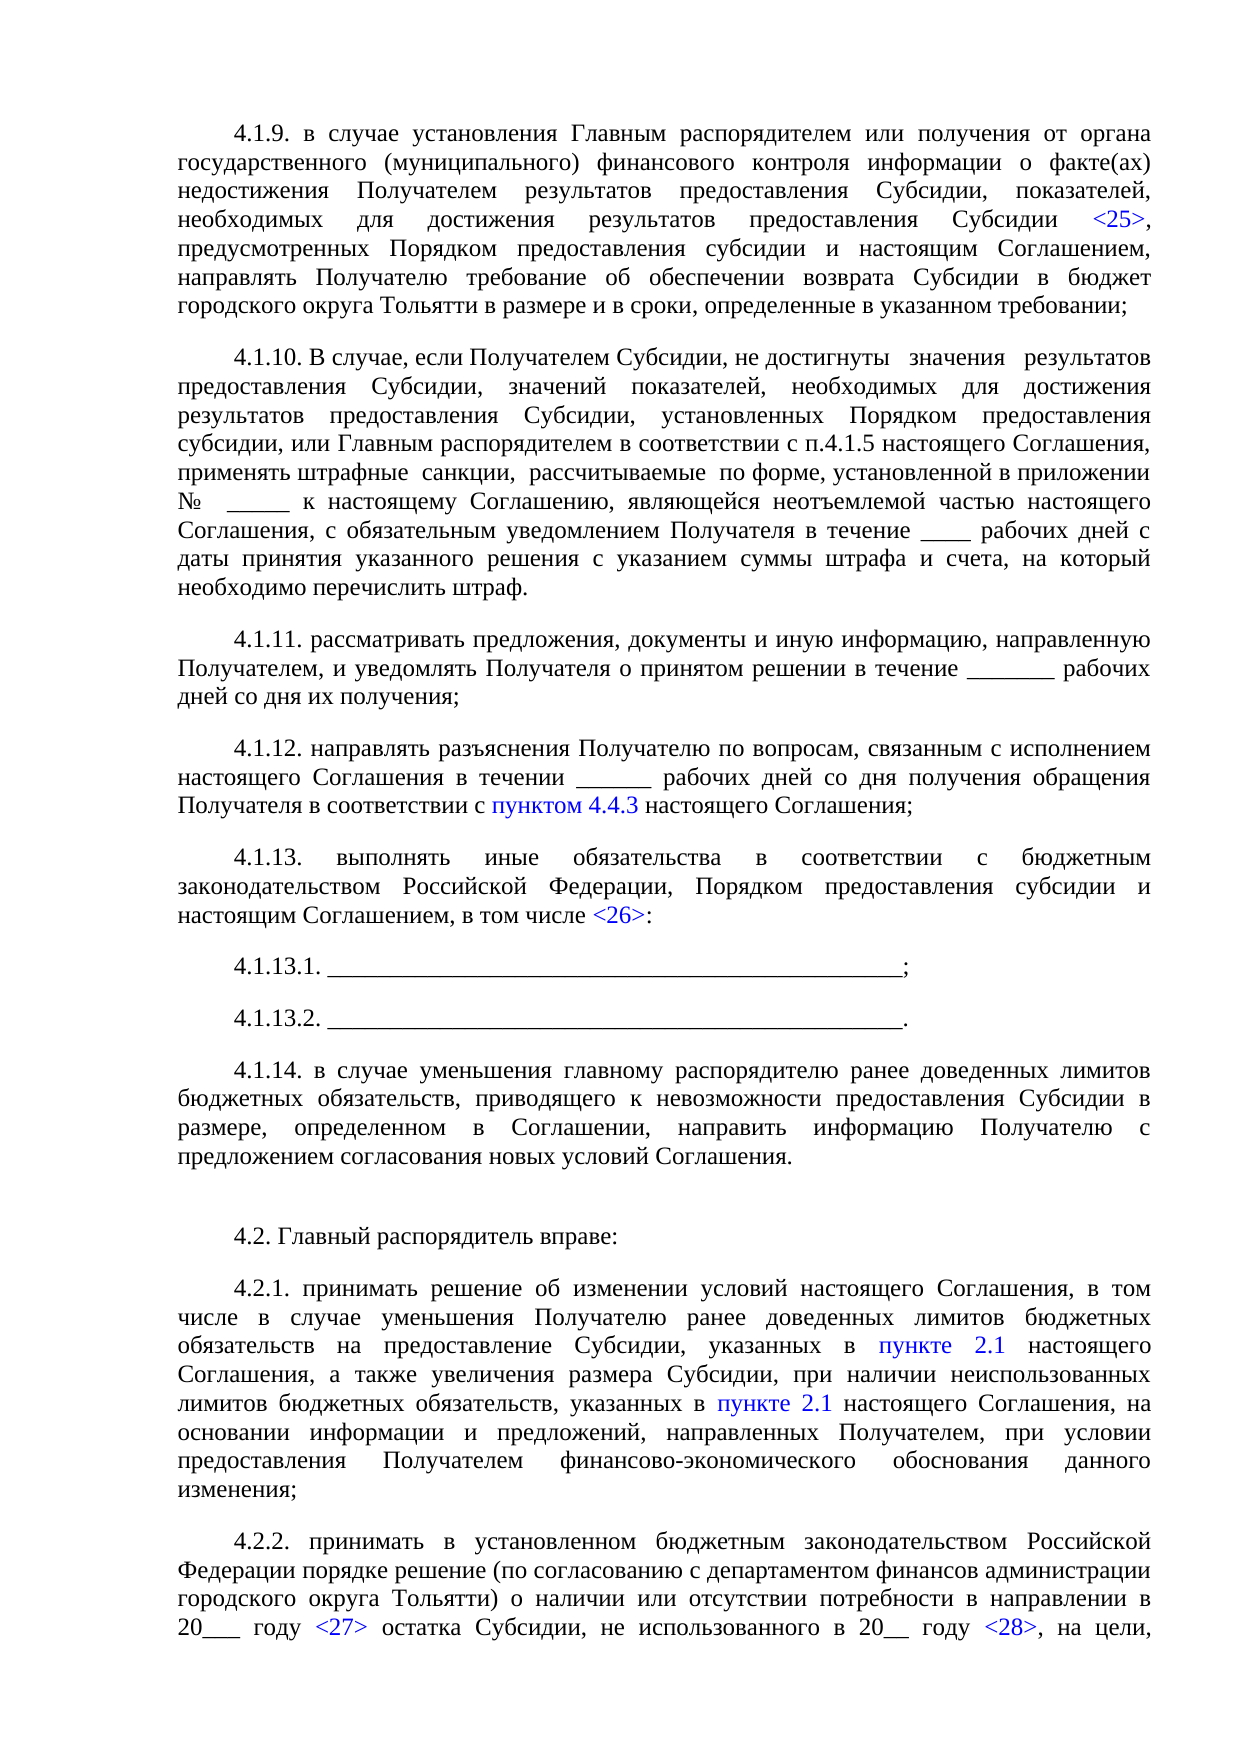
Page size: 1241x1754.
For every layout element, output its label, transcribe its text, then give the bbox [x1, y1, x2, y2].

text 4.1.13. выполнять иные обязательства в соответствии с бюджетным законодательством Российской Федерации, Порядком предоставления субсидии и настоящим Соглашением, в том числе <26>: [177, 842, 1152, 928]
text 4.2.1. принимать решение об изменении условий настоящего Соглашения, в том числе в случае уменьшения Получателю ранее доведенных лимитов бюджетных обязательств на предоставление Субсидии, указанных в пункте 2.1 настоящего Соглашения, а также увеличения размера Субсидии, при наличии неиспользованных лимитов бюджетных обязательств, указанных в пункте 2.1 настоящего Соглашения, на основании информации и предложений, направленных Получателем, при условии предоставления Получателем финансово-экономического обоснования данного изменения; [177, 1273, 1152, 1503]
text 4.1.13.2. ______________________________________________. [177, 1003, 1152, 1032]
text 4.1.12. направлять разъяснения Получателю по вопросам, связанным с исполнением настоящего Соглашения в течении ______ рабочих дней со дня получения обращения Получателя в соответствии с пунктом 4.4.3 настоящего Соглашения; [177, 733, 1152, 819]
text 4.1.14. в случае уменьшения главному распорядителю ранее доведенных лимитов бюджетных обязательств, приводящего к невозможности предоставления Субсидии в размере, определенном в Соглашении, направить информацию Получателю с предложением согласования новых условий Соглашения. [177, 1055, 1152, 1170]
text 4.1.13.1. ______________________________________________; [177, 951, 1152, 980]
text 4.2. Главный распорядитель вправе: [177, 1221, 1152, 1250]
text 4.1.9. в случае установления Главным распорядителем или получения от органа государственного (муниципального) финансового контроля информации о факте(ах) недостижения Получателем результатов предоставления Субсидии, показателей, необходимых для достижения результатов предоставления Субсидии <25>, предусмотренных Порядком предоставления субсидии и настоящим Соглашением, направлять Получателю требование об обеспечении возврата Субсидии в бюджет городского округа Тольятти в размере и в сроки, определенные в указанном требовании; [177, 118, 1152, 319]
text 4.1.10. В случае, если Получателем Субсидии, не достигнуты значения результатов предоставления Субсидии, значений показателей, необходимых для достижения результатов предоставления Субсидии, установленных Порядком предоставления субсидии, или Главным распорядителем в соответствии с п.4.1.5 настоящего Соглашения, применять штрафные санкции, рассчитываемые по форме, установленной в приложении № _____ к настоящему Соглашению, являющейся неотъемлемой частью настоящего Соглашения, с обязательным уведомлением Получателя в течение ____ рабочих дней с даты принятия указанного решения с указанием суммы штрафа и счета, на который необходимо перечислить штраф. [177, 342, 1152, 601]
text 4.1.11. рассматривать предложения, документы и иную информацию, направленную Получателем, и уведомлять Получателя о принятом решении в течение _______ рабочих дней со дня их получения; [177, 624, 1152, 710]
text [177, 1526, 1152, 1641]
